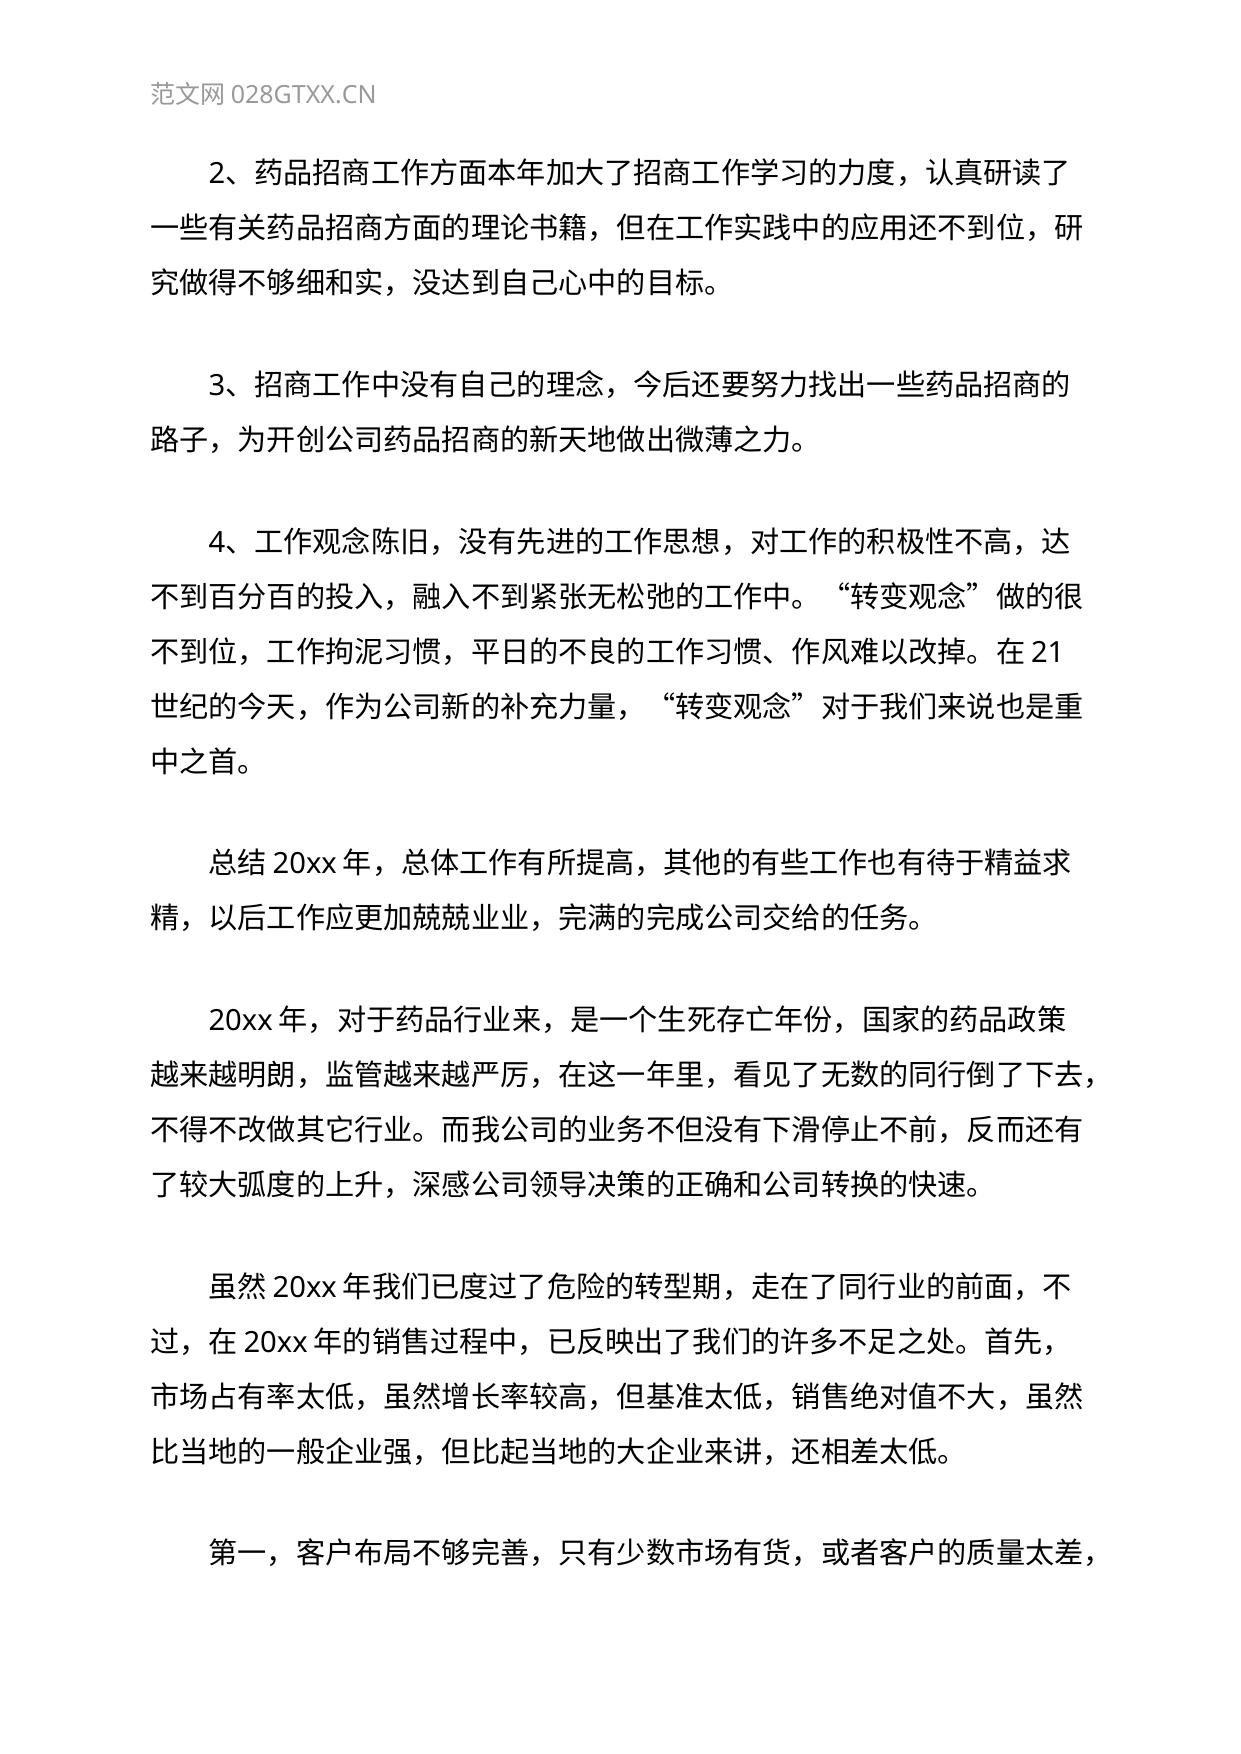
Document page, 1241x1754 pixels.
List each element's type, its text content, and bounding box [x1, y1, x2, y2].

text 总结20xx年，总体工作有所提高，其他的有些工作也有待于精益求精，以后工作应更加兢兢业业，完满的完成公司交给的任务。 [150, 840, 1090, 937]
text 3、招商工作中没有自己的理念，今后还要努力找出一些药品招商的路子，为开创公司药品招商的新天地做出微薄之力。 [150, 362, 1090, 459]
text 4、工作观念陈旧，没有先进的工作思想，对工作的积极性不高，达不到百分百的投入，融入不到紧张无松弛的工作中。“转变观念”做的很不到位，工作拘泥习惯，平日的不良的工作习惯、作风难以改掉。在21世纪的今天，作为公司新的补充力量，“转变观念”对于我们来说也是重中之首。 [150, 518, 1090, 781]
text 2、药品招商工作方面本年加大了招商工作学习的力度，认真研读了一些有关药品招商方面的理论书籍，但在工作实践中的应用还不到位，研究做得不够细和实，没达到自己心中的目标。 [150, 150, 1090, 302]
text 20xx年，对于药品行业来，是一个生死存亡年份，国家的药品政策越来越明朗，监管越来越严厉，在这一年里，看见了无数的同行倒了下去，不得不改做其它行业。而我公司的业务不但没有下滑停止不前，反而还有了较大弧度的上升，深感公司领导决策的正确和公司转换的快速。 [150, 997, 1090, 1204]
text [150, 1530, 1090, 1572]
text 虽然20xx年我们已度过了危险的转型期，走在了同行业的前面，不过，在20xx年的销售过程中，已反映出了我们的许多不足之处。首先，市场占有率太低，虽然增长率较高，但基准太低，销售绝对值不大，虽然比当地的一般企业强，但比起当地的大企业来讲，还相差太低。 [150, 1263, 1090, 1471]
